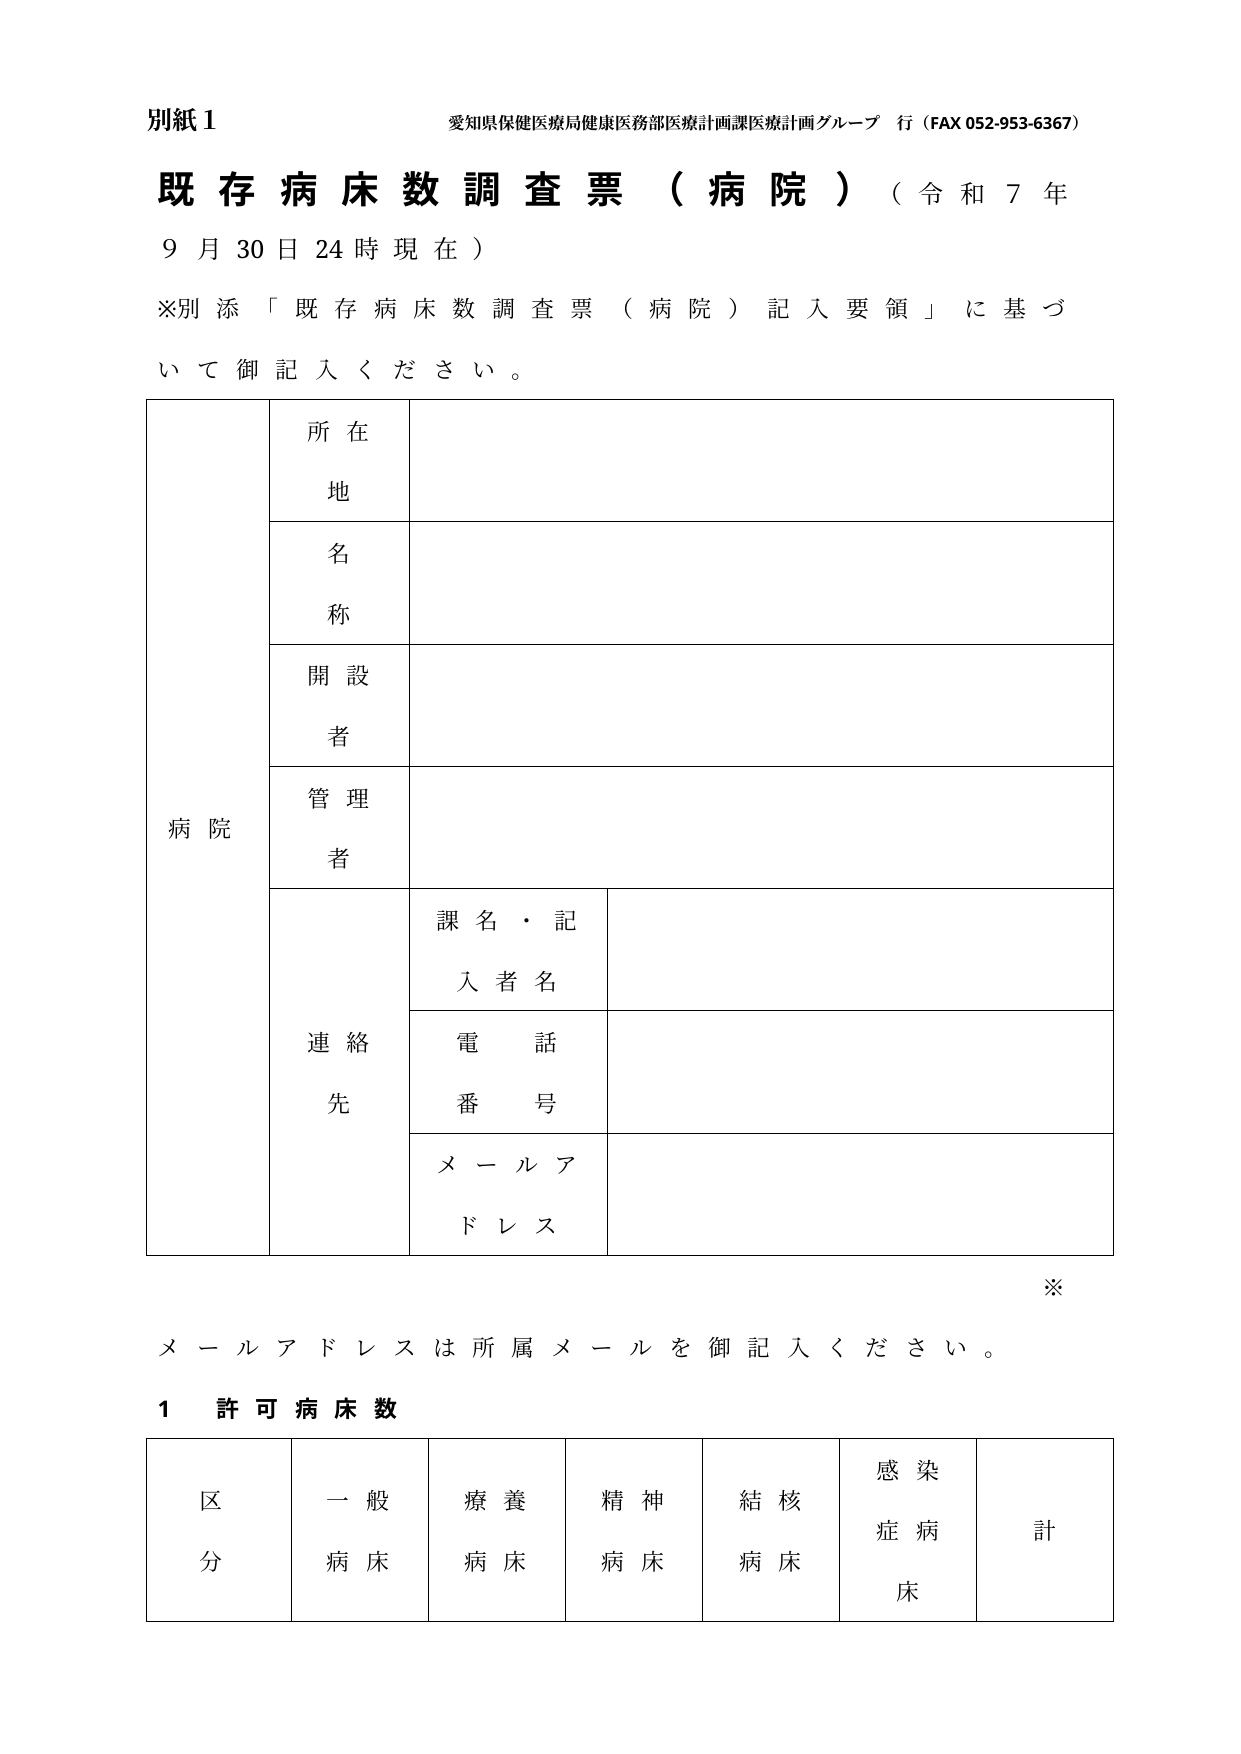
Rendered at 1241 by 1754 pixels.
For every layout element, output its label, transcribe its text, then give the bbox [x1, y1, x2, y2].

table_cell 管理者 [270, 767, 409, 888]
table_header 区 分 [147, 1439, 291, 1621]
table_header 計 [977, 1439, 1113, 1621]
table_cell 連絡先 [270, 889, 409, 1255]
text ※別添「既存病床数調査票（病院）記入要領」に基づいて御記入ください。 [157, 278, 1083, 399]
table_cell [410, 645, 1113, 766]
table_cell [410, 767, 1113, 888]
table_cell 開設者 [270, 645, 409, 766]
table_cell [608, 889, 1113, 1010]
table_cell 電 話 番 号 [410, 1011, 607, 1133]
text ※メールアドレスは所属メールを御記入ください。 [157, 1256, 1083, 1377]
table_header 一般病床 [292, 1439, 428, 1621]
table_cell 名 称 [270, 522, 409, 643]
table_cell [410, 522, 1113, 643]
table_header 感染症病床 [840, 1439, 976, 1621]
table_cell 課名・記入者名 [410, 889, 607, 1010]
table_header 結核病床 [703, 1439, 839, 1621]
text 既存病床数調査票（病院）（令和７年９月30日24時現在） [157, 156, 1083, 278]
table_header 療養病床 [429, 1439, 565, 1621]
table_header [410, 400, 1113, 521]
table_cell メールアドレス [410, 1134, 607, 1255]
text 1 許可病床数 [157, 1377, 1083, 1438]
table_header 精神病床 [566, 1439, 702, 1621]
table_cell [608, 1134, 1113, 1255]
table_header 病院 [147, 400, 269, 1255]
table_header 所在地 [270, 400, 409, 521]
table_cell [608, 1011, 1113, 1133]
